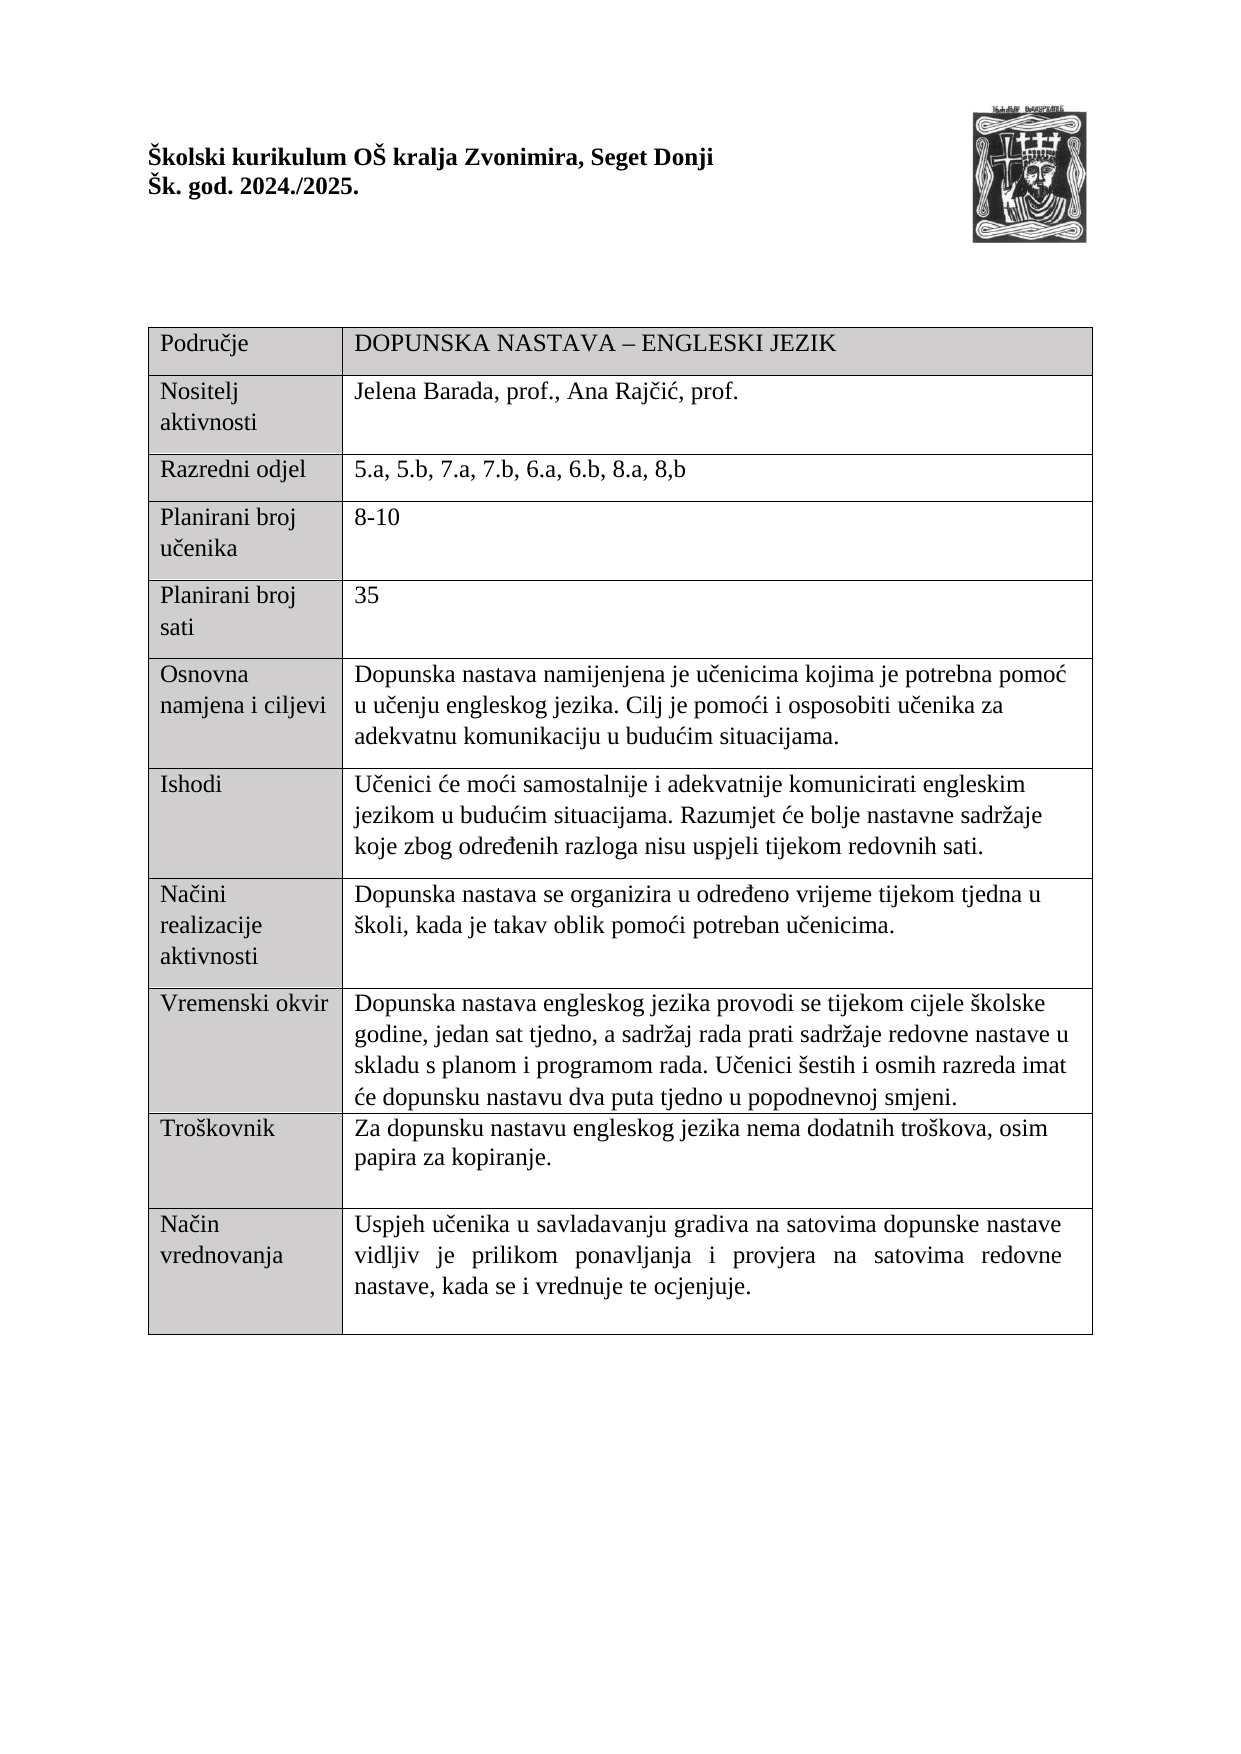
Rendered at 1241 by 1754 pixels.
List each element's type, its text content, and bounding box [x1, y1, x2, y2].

table_cell Razredni odjel [149, 455, 342, 501]
table_cell Učenici će moći samostalnije i adekvatnije komunicirati engleskim jezikom u budućim situacijama. Razumjet će bolje nastavne sadržaje koje zbog određenih razloga nisu uspjeli tijekom redovnih sati. [343, 769, 1092, 878]
table_cell Dopunska nastava namijenjena je učenicima kojima je potrebna pomoć u učenju engleskog jezika. Cilj je pomoći i osposobiti učenika za adekvatnu komunikaciju u budućim situacijama. [343, 659, 1092, 768]
text Školski kurikulum OŠ kralja Zvonimira, Seget Donji Šk. god. 2024./2025. [148, 142, 716, 199]
table_cell Načini realizacije aktivnosti [149, 879, 342, 987]
table_header Područje [149, 328, 342, 375]
table_cell Način vrednovanja [149, 1209, 342, 1334]
table_cell Nositelj aktivnosti [149, 376, 342, 453]
table_cell Osnovna namjena i ciljevi [149, 659, 342, 768]
table_cell Planirani broj učenika [149, 502, 342, 579]
table_cell Dopunska nastava se organizira u određeno vrijeme tijekom tjedna u školi, kada je takav oblik pomoći potreban učenicima. [343, 879, 1092, 987]
table_cell Ishodi [149, 769, 342, 878]
table_cell 8-10 [343, 502, 1092, 579]
table_cell Dopunska nastava engleskog jezika provodi se tijekom cijele školske godine, jedan sat tjedno, a sadržaj rada prati sadržaje redovne nastave u skladu s planom i programom rada. Učenici šestih i osmih razreda imat će dopunsku nastavu dva puta tjedno u popodnevnoj smjeni. [343, 989, 1092, 1112]
table_header DOPUNSKA NASTAVA – ENGLESKI JEZIK [343, 328, 1092, 375]
table_cell 35 [343, 581, 1092, 658]
table_cell Planirani broj sati [149, 581, 342, 658]
table_cell Vremenski okvir [149, 989, 342, 1112]
table_cell 5.a, 5.b, 7.a, 7.b, 6.a, 6.b, 8.a, 8,b [343, 455, 1092, 501]
table_cell Uspjeh učenika u savladavanju gradiva na satovima dopunske nastave vidljiv je prilikom ponavljanja i provjera na satovima redovne nastave, kada se i vrednuje te ocjenjuje. [343, 1209, 1092, 1334]
picture [972, 104, 1087, 243]
table_cell Troškovnik [149, 1114, 342, 1208]
table_cell Jelena Barada, prof., Ana Rajčić, prof. [343, 376, 1092, 453]
table_cell Za dopunsku nastavu engleskog jezika nema dodatnih troškova, osim papira za kopiranje. [343, 1114, 1092, 1208]
